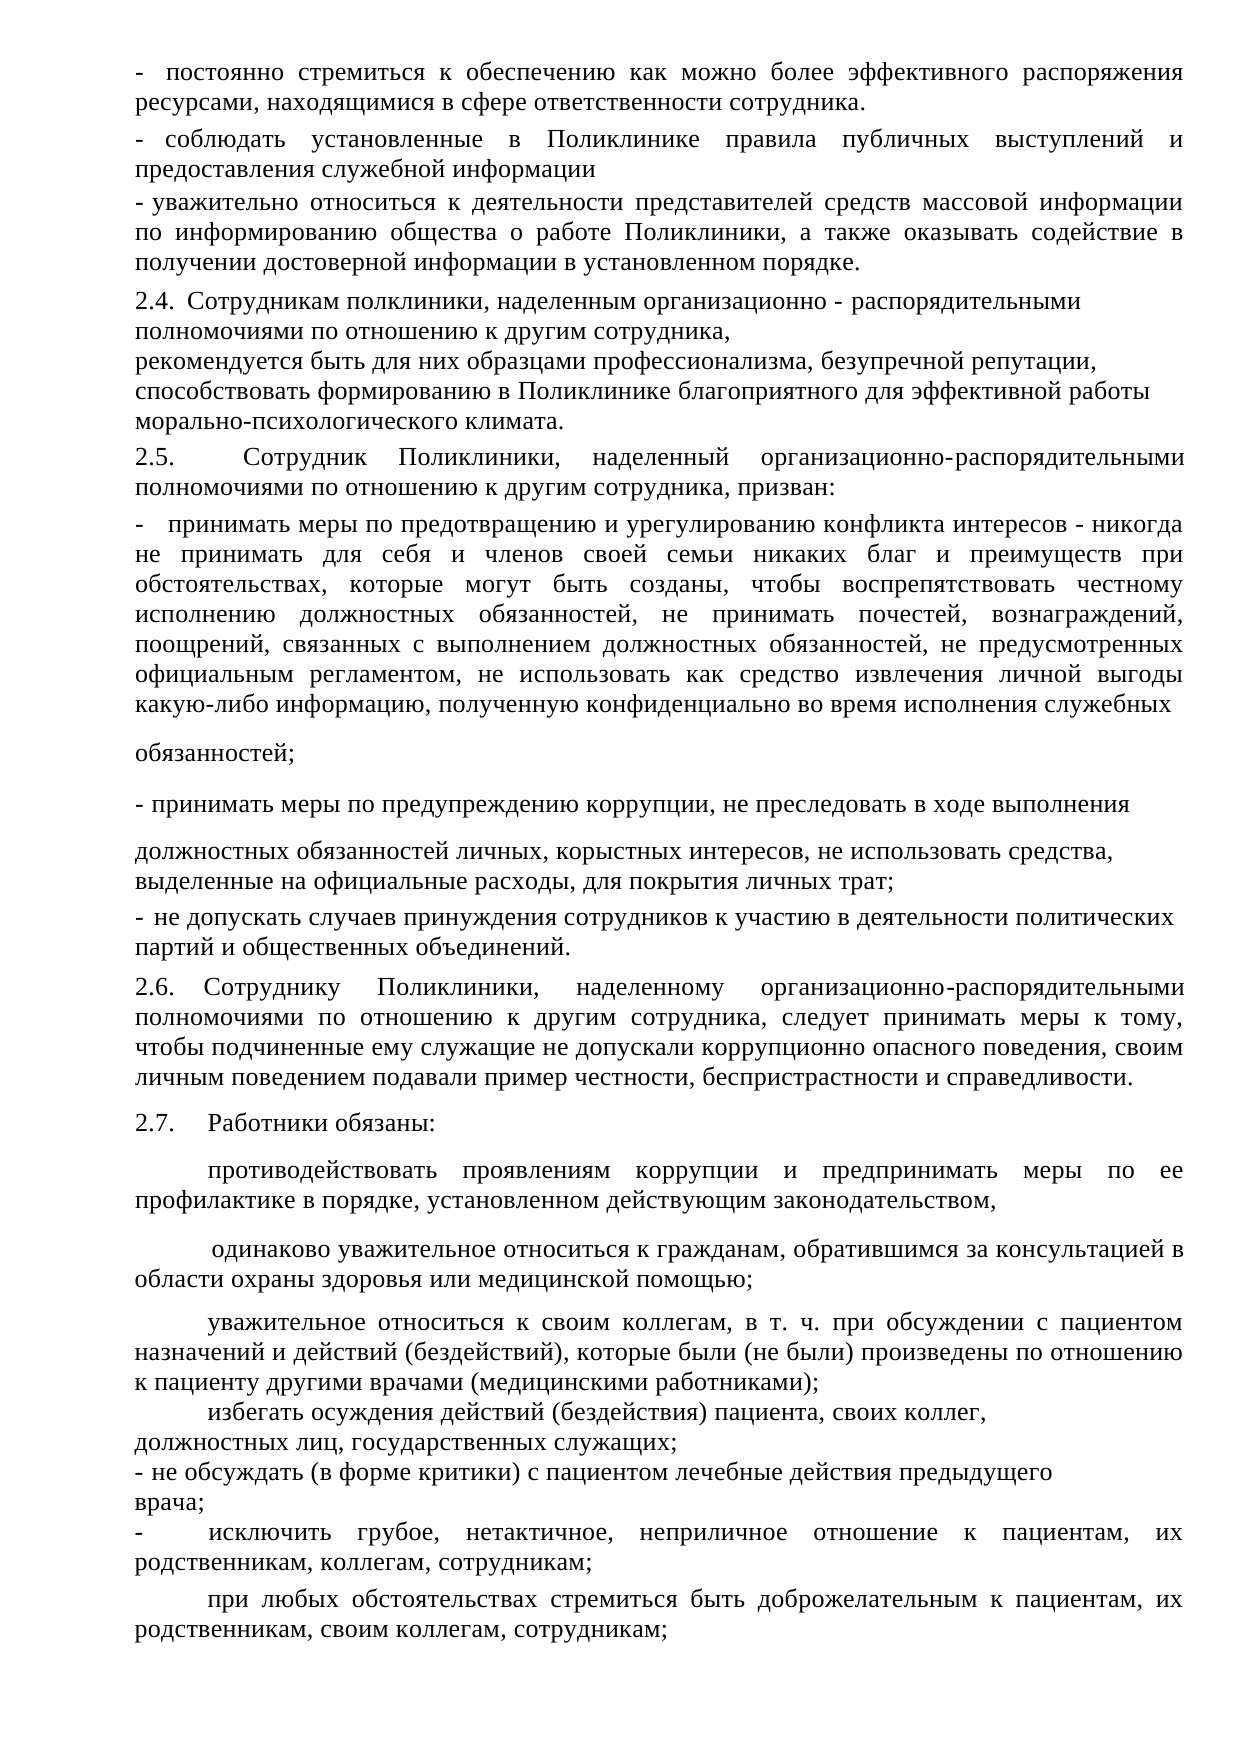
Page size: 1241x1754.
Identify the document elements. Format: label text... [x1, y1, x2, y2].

list уважительно относиться к деятельности представителей средств массовой информации по информированию общества о работе Поликлиники, а также оказывать содействие в получении достоверной информации в установленном порядке. [135, 186, 1185, 276]
list постоянно стремиться к обеспечению как можно более эффективного распоряжения ресурсами, находящимися в сфере ответственности сотрудника. [135, 56, 1185, 116]
list не обсуждать (в форме критики) с пациентом лечебные действия предыдущего врача; [134, 1456, 1102, 1516]
list Работники обязаны: [135, 1107, 1187, 1137]
text при любых обстоятельствах стремиться быть доброжелательным к пациентам, их родственникам, своим коллегам, сотрудникам; [134, 1583, 1185, 1643]
text рекомендуется быть для них образцами профессионализма, безупречной репутации, способствовать формированию в Поликлинике благоприятного для эффективной работы морально-психологического климата. [135, 345, 1185, 435]
text одинаково уважительное относиться к гражданам, обратившимся за консультацией в области охраны здоровья или медицинской помощью; [134, 1233, 1187, 1293]
text обязанностей; [135, 737, 1187, 767]
list принимать меры по предупреждению коррупции, не преследовать в ходе выполнения [135, 788, 1185, 818]
list соблюдать установленные в Поликлинике правила публичных выступлений и предоставления служебной информации [135, 123, 1185, 183]
list исключить грубое, нетактичное, неприличное отношение к пациентам, их родственникам, коллегам, сотрудникам; [134, 1516, 1185, 1576]
text противодействовать проявлениям коррупции и предпринимать меры по ее профилактике в порядке, установленном действующим законодательством, [135, 1154, 1185, 1214]
text должностных обязанностей личных, корыстных интересов, не использовать средства, выделенные на официальные расходы, для покрытия личных трат; [135, 835, 1185, 895]
list Сотрудникам полклиники, наделенным организационно - распорядительными полномочиями по отношению к другим сотрудника, [135, 285, 1120, 345]
list Сотруднику Поликлиники, наделенному организационно-распорядительными полномочиями по отношению к другим сотрудника, следует принимать меры к тому, чтобы подчиненные ему служащие не допускали коррупционно опасного поведения, своим личным поведением подавали пример честности, беспристрастности и справедливости. [135, 971, 1185, 1091]
list не допускать случаев принуждения сотрудников к участию в деятельности политических партий и общественных объединений. [135, 901, 1185, 961]
text уважительное относиться к своим коллегам, в т. ч. при обсуждении с пациентом назначений и действий (бездействий), которые были (не были) произведены по отношению к пациенту другими врачами (медицинскими работниками); [134, 1306, 1185, 1396]
list принимать меры по предотвращению и урегулированию конфликта интересов - никогда не принимать для себя и членов своей семьи никаких благ и преимуществ при обстоятельствах, которые могут быть созданы, чтобы воспрепятствовать честному исполнению должностных обязанностей, не принимать почестей, вознаграждений, поощрений, связанных с выполнением должностных обязанностей, не предусмотренных официальным регламентом, не использовать как средство извлечения личной выгоды какую-либо информацию, полученную конфиденциально во время исполнения служебных [135, 508, 1185, 718]
list Сотрудник Поликлиники, наделенный организационно-распорядительными полномочиями по отношению к другим сотрудника, призван: [135, 441, 1185, 501]
text избегать осуждения действий (бездействия) пациента, своих коллег, должностных лиц, государственных служащих; [134, 1396, 1135, 1456]
